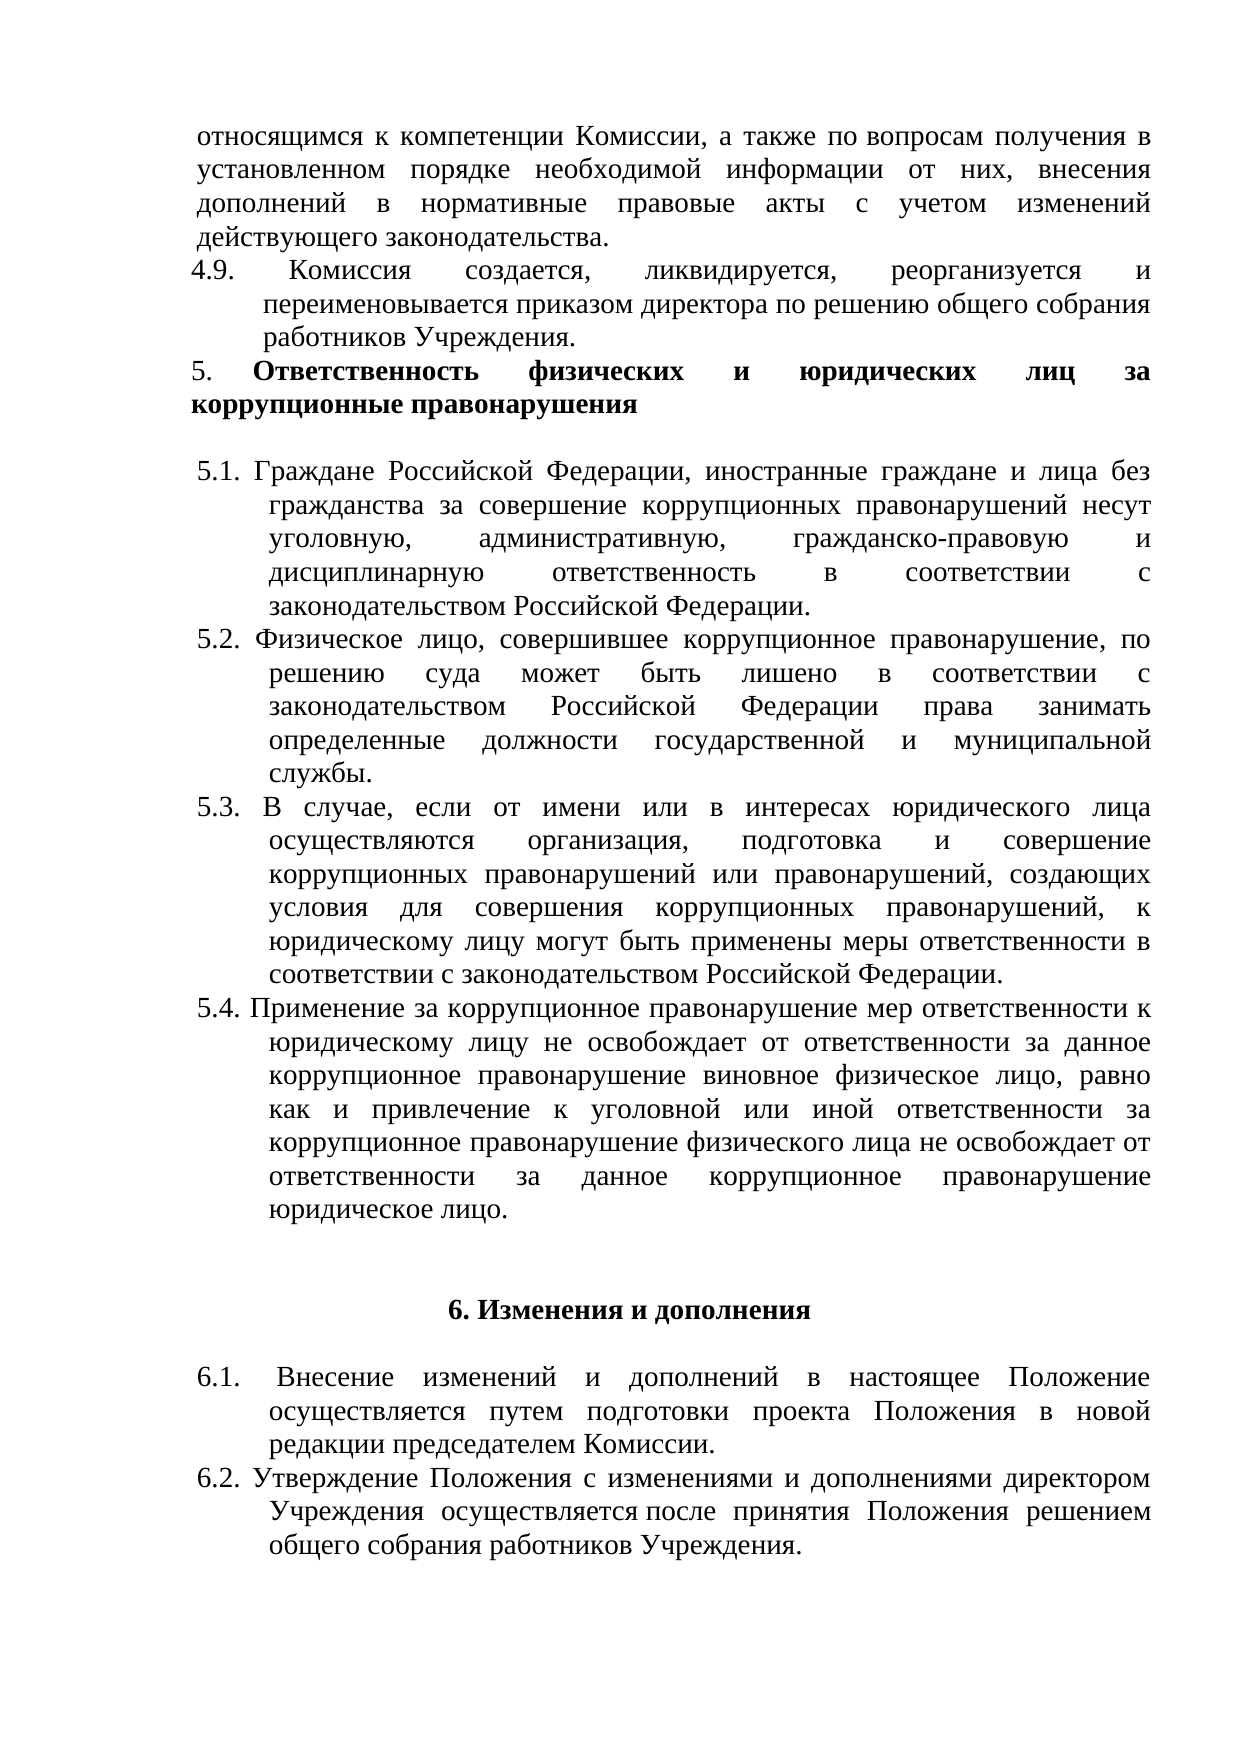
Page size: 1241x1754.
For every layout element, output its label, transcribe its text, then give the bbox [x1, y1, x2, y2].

text 5.1. Граждане Российской Федерации, иностранные граждане и лица без гражданства за совершение коррупционных правонарушений несут уголовную, административную, гражданско-правовую и дисциплинарную ответственность в соответствии с законодательством Российской Федерации. [197, 453, 1152, 621]
text 5.3. В случае, если от имени или в интересах юридического лица осуществляются организация, подготовка и совершение коррупционных правонарушений или правонарушений, создающих условия для совершения коррупционных правонарушений, к юридическому лицу могут быть применены меры ответственности в соответствии с законодательством Российской Федерации. [197, 789, 1152, 990]
list Ответственность физических и юридических лиц за коррупционные правонарушения [191, 353, 1152, 420]
text 6. Изменения и дополнения [105, 1292, 1152, 1326]
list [197, 118, 1152, 252]
text 5.2. Физическое лицо, совершившее коррупционное правонарушение, по решению суда может быть лишено в соответствии с законодательством Российской Федерации права занимать определенные должности государственной и муниципальной службы. [197, 621, 1152, 789]
text 6.2. Утверждение Положения с изменениями и дополнениями директором Учреждения осуществляется после принятия Положения решением общего собрания работников Учреждения. [197, 1460, 1152, 1560]
text 6.1. Внесение изменений и дополнений в настоящее Положение осуществляется путем подготовки проекта Положения в новой редакции председателем Комиссии. [197, 1359, 1152, 1460]
text 5.4. Применение за коррупционное правонарушение мер ответственности к юридическому лицу не освобождает от ответственности за данное коррупционное правонарушение виновное физическое лицо, равно как и привлечение к уголовной или иной ответственности за коррупционное правонарушение физического лица не освобождает от ответственности за данное коррупционное правонарушение юридическое лицо. [197, 990, 1152, 1225]
text 4.9. Комиссия создается, ликвидируется, реорганизуется и переименовывается приказом директора по решению общего собрания работников Учреждения. [191, 252, 1152, 353]
